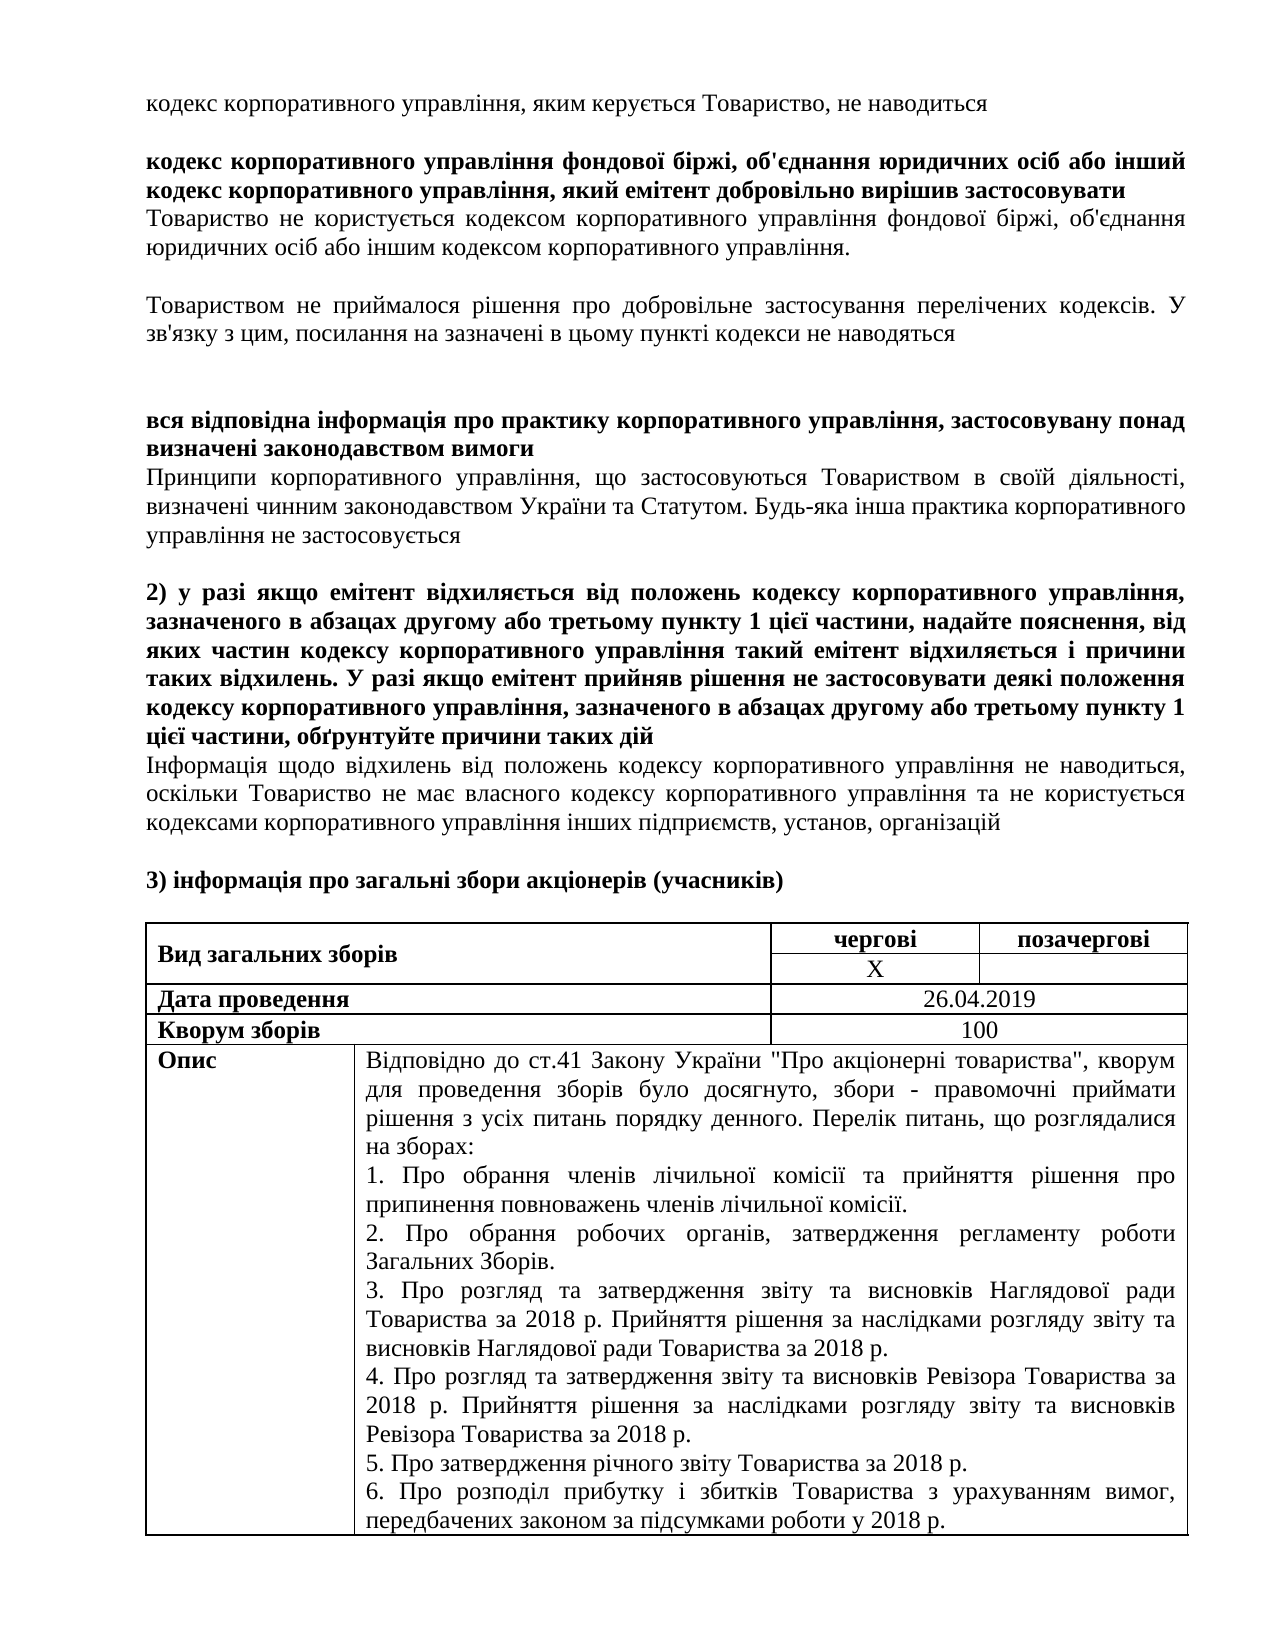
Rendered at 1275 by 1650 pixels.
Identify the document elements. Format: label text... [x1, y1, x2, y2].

table_cell Опис [147, 1045, 354, 1534]
text Iнформацiя щодо вiдхилень вiд положень кодексу корпоративного управлiння не наводиться, оскiльки Товариство не має власного кодексу корпоративного управлiння та не користується кодексами корпоративного управлiння iнших пiдприємств, установ, органiзацiй [146, 750, 1186, 836]
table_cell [355, 1045, 1187, 1534]
text Принципи корпоративного управлiння, що застосовуються Товариством в своїй дiяльностi, визначенi чинним законодавством України та Статутом. Будь-яка iнша практика корпоративного управлiння не застосовується [146, 462, 1186, 548]
table_cell 100 [772, 1015, 1187, 1043]
table_header чергові [772, 924, 979, 953]
text 3) інформація про загальні збори акціонерів (учасників) [146, 865, 1186, 893]
table_cell 26.04.2019 [772, 985, 1187, 1013]
text Товариством не приймалося рiшення про добровiльне застосування перелiчених кодексiв. У зв'язку з цим, посилання на зазначенi в цьому пунктi кодекси не наводяться [146, 290, 1186, 347]
table_cell Дата проведення [147, 985, 770, 1013]
table_cell [980, 954, 1187, 983]
text вся відповідна інформація про практику корпоративного управління, застосовувану понад визначені законодавством вимоги [146, 405, 1186, 462]
text кодекс корпоративного управління фондової біржі, об'єднання юридичних осіб або інший кодекс корпоративного управління, який емітент добровільно вирішив застосовувати [146, 146, 1186, 203]
table_header позачергові [980, 924, 1187, 953]
table_header Вид загальних зборів [147, 924, 770, 983]
text 2) у разі якщо емітент відхиляється від положень кодексу корпоративного управління, зазначеного в абзацах другому або третьому пункту 1 цієї частини, надайте пояснення, від яких частин кодексу корпоративного управління такий емітент відхиляється і причини таких відхилень. У разі якщо емітент прийняв рішення не застосовувати деякі положення кодексу корпоративного управління, зазначеного в абзацах другому або третьому пункту 1 цієї частини, обґрунтуйте причини таких дій [146, 577, 1186, 750]
table_cell Кворум зборів [147, 1015, 770, 1043]
text Товариство не користується кодексом корпоративного управлiння фондової бiржi, об'єднання юридичних осiб або iншим кодексом корпоративного управлiння. [146, 203, 1186, 261]
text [146, 88, 1186, 117]
table_cell X [772, 954, 979, 983]
